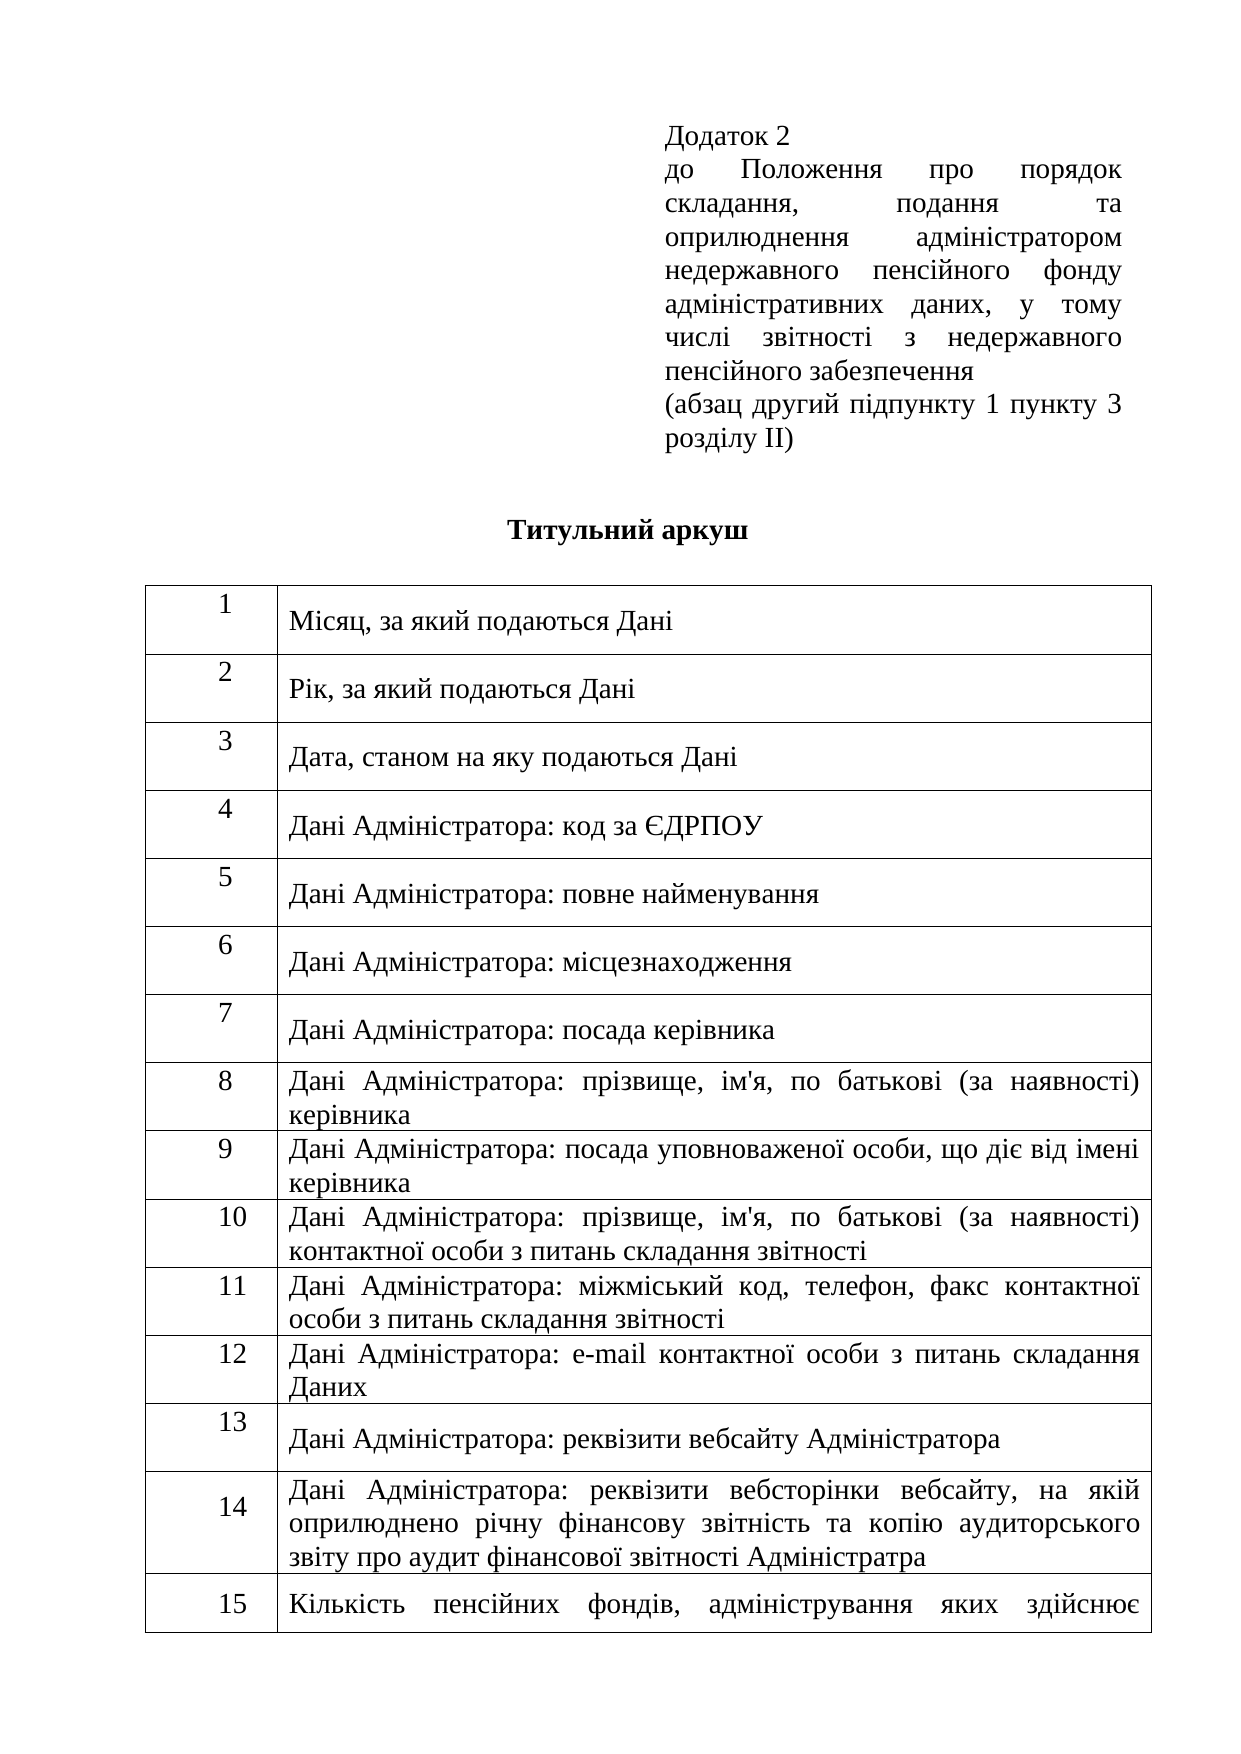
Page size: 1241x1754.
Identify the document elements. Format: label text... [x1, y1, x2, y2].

table_cell [146, 1131, 277, 1198]
table_cell Дата, станом на яку подаються Дані [278, 723, 1151, 790]
subtitle до Положення про порядок складання, подання та оприлюднення адміністратором недержавного пенсійного фонду адміністративних даних, у тому числі звітності з недержавного пенсійного забезпечення [664, 152, 1122, 386]
table_cell [146, 1268, 277, 1335]
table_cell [278, 1574, 1151, 1632]
table_cell [146, 1336, 277, 1403]
table_cell [146, 655, 277, 722]
table_cell [146, 1200, 277, 1267]
table_cell Дані Адміністратора: посада уповноваженої особи, що діє від імені керівника [278, 1131, 1151, 1198]
table_cell Дані Адміністратора: реквізити вебсторінки вебсайту, на якій оприлюднено річну фінансову звітність та копію аудиторського звіту про аудит фінансової звітності Адміністратра [278, 1472, 1151, 1573]
subtitle Титульний аркуш [133, 512, 1122, 546]
table_cell Дані Адміністратора: реквізити вебсайту Адміністратора [278, 1404, 1151, 1471]
subtitle Додаток 2 [664, 118, 1122, 152]
table_cell [146, 859, 277, 926]
table_cell [146, 791, 277, 858]
table_cell Дані Адміністратора: е-mail контактної особи з питань складання Даних [278, 1336, 1151, 1403]
subtitle (абзац другий підпункту 1 пункту 3 розділу II) [664, 386, 1122, 453]
table_cell [146, 995, 277, 1062]
table_cell Дані Адміністратора: прізвище, ім'я, по батькові (за наявності) контактної особи з питань складання звітності [278, 1200, 1151, 1267]
table_cell [146, 1063, 277, 1130]
table_cell Дані Адміністратора: місцезнаходження [278, 927, 1151, 994]
table_cell Дані Адміністратора: код за ЄДРПОУ [278, 791, 1151, 858]
table_cell Дані Адміністратора: повне найменування [278, 859, 1151, 926]
table_header [146, 586, 277, 653]
table_cell Дані Адміністратора: посада керівника [278, 995, 1151, 1062]
table_cell Дані Адміністратора: прізвище, ім'я, по батькові (за наявності) керівника [278, 1063, 1151, 1130]
table_cell [146, 927, 277, 994]
table_cell Рік, за який подаються Дані [278, 655, 1151, 722]
table_cell [146, 723, 277, 790]
table_cell [146, 1574, 277, 1632]
table_cell Дані Адміністратора: міжміський код, телефон, факс контактної особи з питань складання звітності [278, 1268, 1151, 1335]
table_header Місяц, за який подаються Дані [278, 586, 1151, 653]
table_cell [146, 1472, 277, 1573]
table_cell [146, 1404, 277, 1471]
